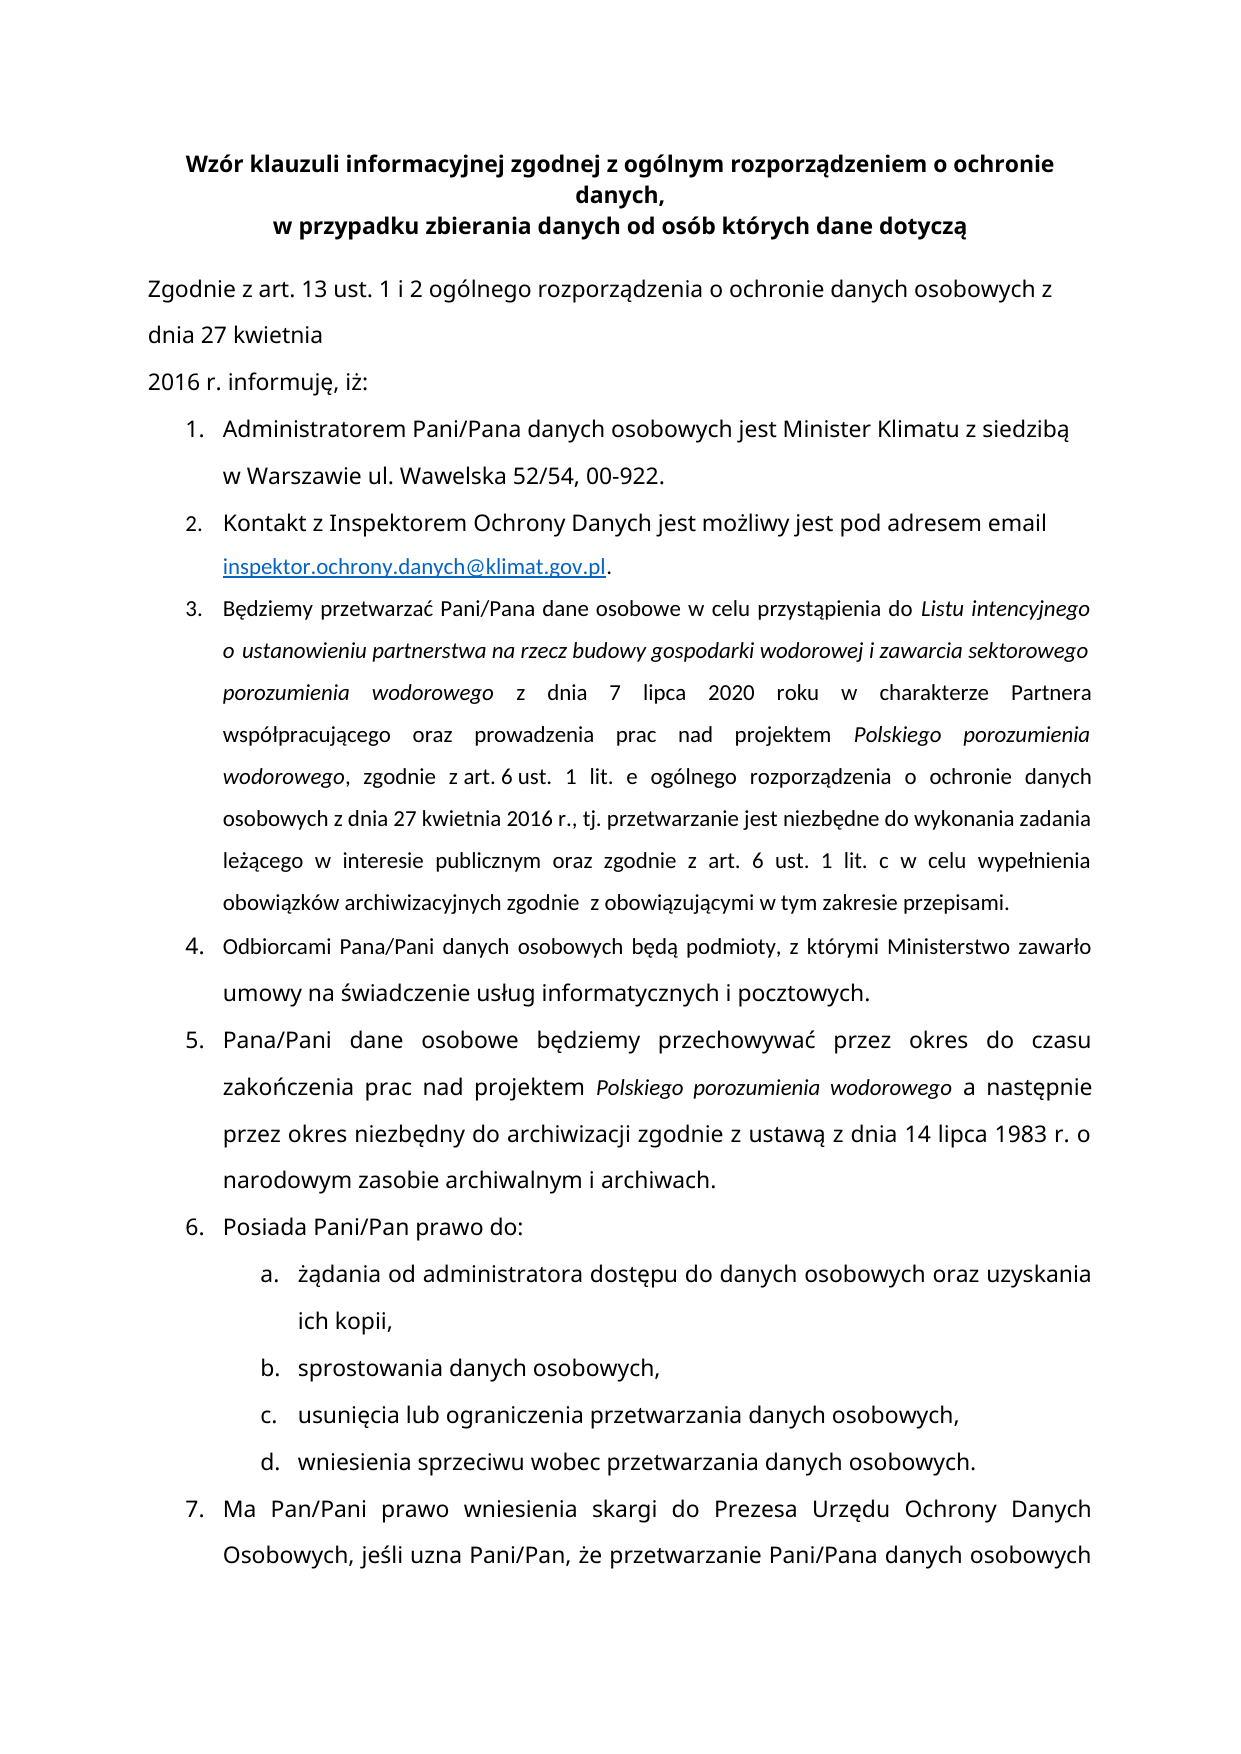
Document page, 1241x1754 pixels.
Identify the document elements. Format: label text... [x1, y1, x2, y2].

text Wzór klauzuli informacyjnej zgodnej z ogólnym rozporządzeniem o ochronie danych, [148, 148, 1093, 210]
text 2016 r. informuję, iż: [148, 366, 1093, 398]
list Administratorem Pani/Pana danych osobowych jest Minister Klimatu z siedzibą w Warszawie ul. Wawelska 52/54, 00-922. [185, 413, 1093, 491]
list żądania od administratora dostępu do danych osobowych oraz uzyskania ich kopii, [260, 1258, 1093, 1336]
list Posiada Pani/Pan prawo do: [185, 1211, 1093, 1242]
list Odbiorcami Pana/Pani danych osobowych będą podmioty, z którymi Ministerstwo zawarło umowy na świadczenie usług informatycznych i pocztowych. [185, 930, 1093, 1008]
text w przypadku zbierania danych od osób których dane dotyczą [148, 210, 1093, 241]
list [185, 1492, 1093, 1571]
text Zgodnie z art. 13 ust. 1 i 2 ogólnego rozporządzenia o ochronie danych osobowych z dnia 27 kwietnia [148, 273, 1093, 351]
list Pana/Pani dane osobowe będziemy przechowywać przez okres do czasu zakończenia prac nad projektem Polskiego porozumienia wodorowego a następnie przez okres niezbędny do archiwizacji zgodnie z ustawą z dnia 14 lipca 1983 r. o narodowym zasobie archiwalnym i archiwach. [185, 1024, 1093, 1196]
list wniesienia sprzeciwu wobec przetwarzania danych osobowych. [260, 1446, 1093, 1477]
list Kontakt z Inspektorem Ochrony Danych jest możliwy jest pod adresem email inspektor.ochrony.danych@klimat.gov.pl. [185, 507, 1093, 580]
list Będziemy przetwarzać Pani/Pana dane osobowe w celu przystąpienia do Listu intencyjnego o ustanowieniu partnerstwa na rzecz budowy gospodarki wodorowej i zawarcia sektorowego porozumienia wodorowego z dnia 7 lipca 2020 roku w charakterze Partnera współpracującego oraz prowadzenia prac nad projektem Polskiego porozumienia wodorowego, zgodnie z art. 6 ust. 1 lit. e ogólnego rozporządzenia o ochronie danych osobowych z dnia 27 kwietnia 2016 r., tj. przetwarzanie jest niezbędne do wykonania zadania leżącego w interesie publicznym oraz zgodnie z art. 6 ust. 1 lit. c w celu wypełnienia obowiązków archiwizacyjnych zgodnie z obowiązującymi w tym zakresie przepisami. [185, 594, 1093, 916]
list usunięcia lub ograniczenia przetwarzania danych osobowych, [260, 1399, 1093, 1430]
list sprostowania danych osobowych, [260, 1352, 1093, 1383]
